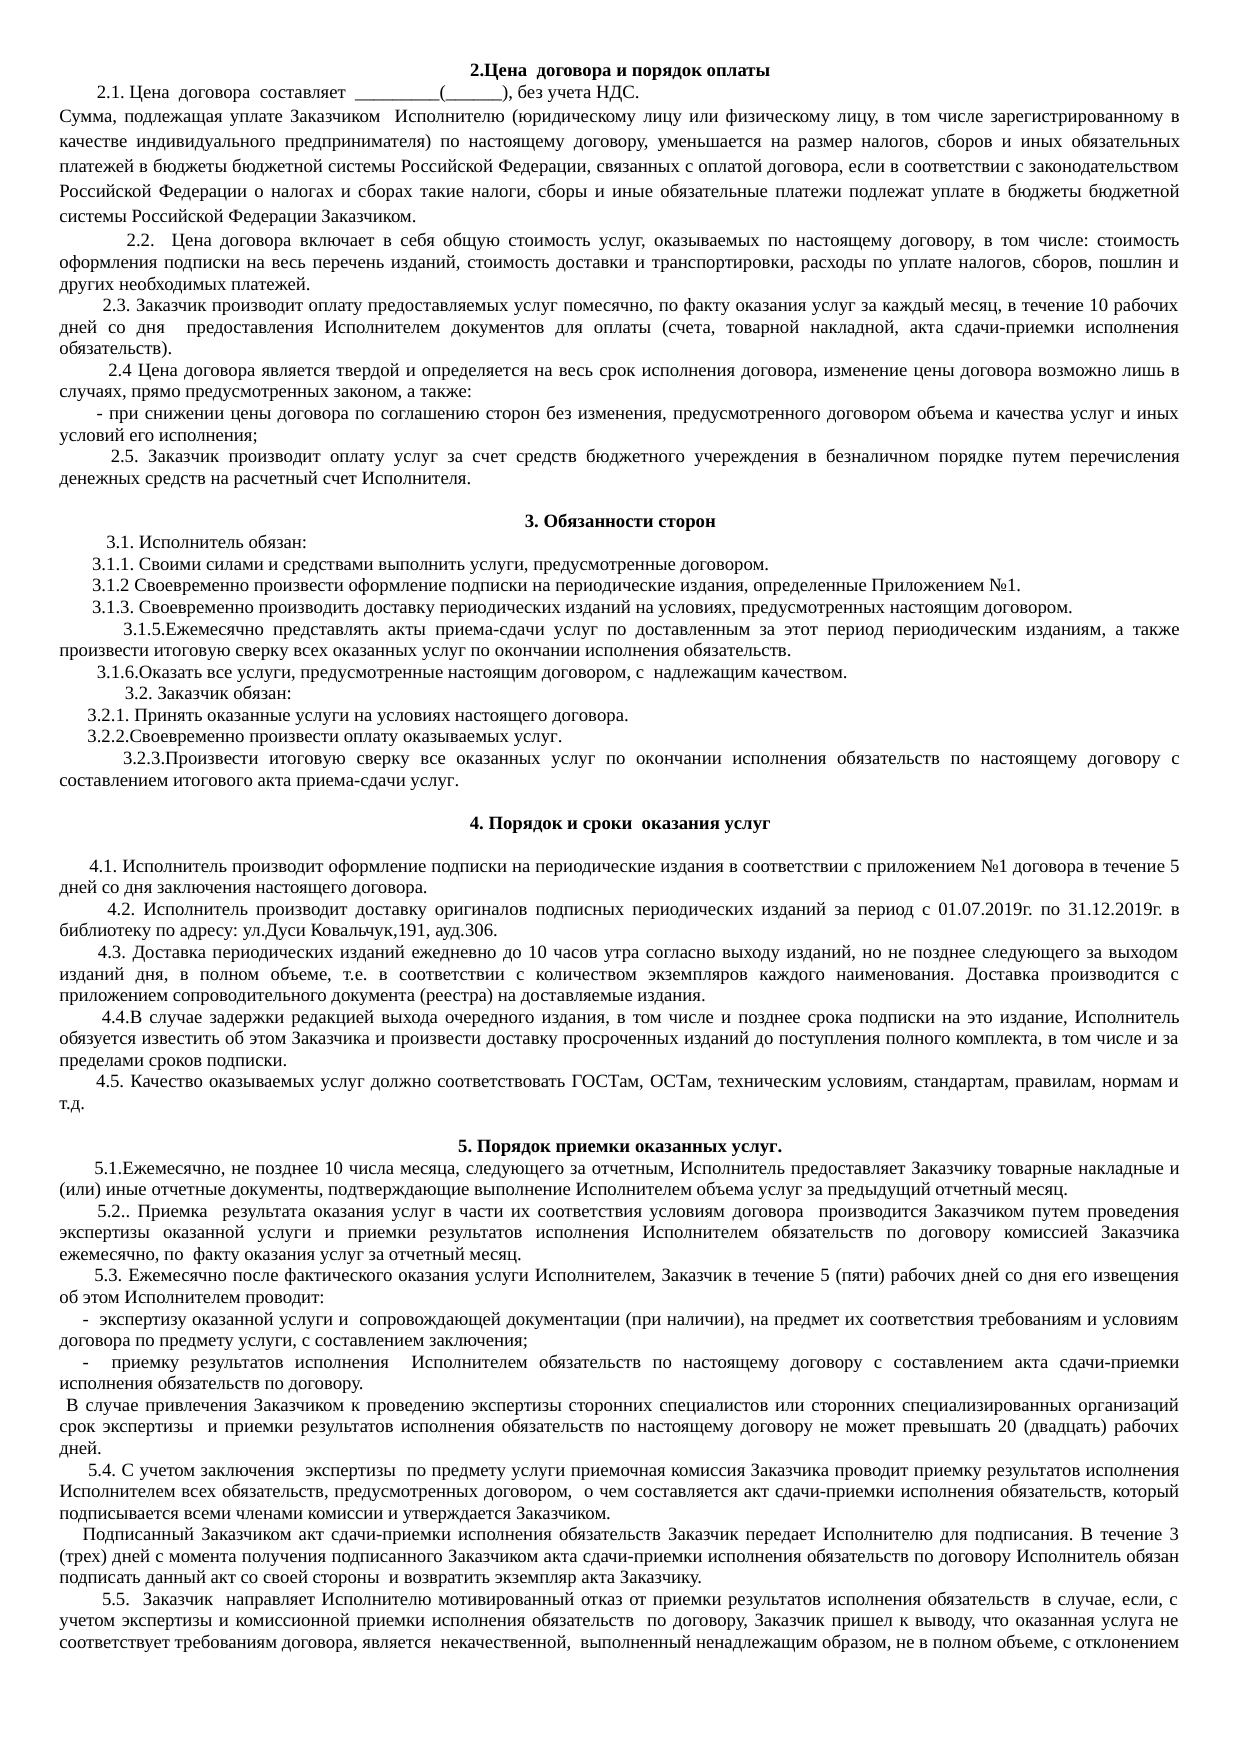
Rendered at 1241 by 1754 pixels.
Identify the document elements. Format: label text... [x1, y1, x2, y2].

text 2.5. Заказчик производит оплату услуг за счет средств бюджетного учереждения в безналичном порядке путем перечисления денежных средств на расчетный счет Исполнителя. [59, 445, 1181, 488]
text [59, 1588, 1181, 1652]
text 3.1.1. Своими силами и средствами выполнить услуги, предусмотренные договором. [59, 553, 1181, 574]
text 3.2.2.Своевременно произвести оплату оказываемых услуг. [59, 725, 1181, 747]
text 4.2. Исполнитель производит доставку оригиналов подписных периодических изданий за период с 01.07.2019г. по 31.12.2019г. в библиотеку по адресу: ул.Дуси Ковальчук,191, ауд.306. [59, 898, 1181, 941]
text 3.2.3.Произвести итоговую сверку все оказанных услуг по окончании исполнения обязательств по настоящему договору с составлением итогового акта приема-сдачи услуг. [59, 747, 1181, 790]
text 3.2.1. Принять оказанные услуги на условиях настоящего договора. [59, 704, 1181, 725]
text 2.1. Цена договора составляет _________(______), без учета НДС. [59, 81, 1181, 102]
text 3.1.2 Своевременно произвести оформление подписки на периодические издания, определенные Приложением №1. [59, 574, 1181, 596]
text 3. Обязанности сторон [59, 510, 1181, 531]
text 4.4.В случае задержки редакцией выхода очередного издания, в том числе и позднее срока подписки на это издание, Исполнитель обязуется известить об этом Заказчика и произвести доставку просроченных изданий до поступления полного комплекта, в том числе и за пределами сроков подписки. [59, 1006, 1181, 1070]
text 3.1.3. Своевременно производить доставку периодических изданий на условиях, предусмотренных настоящим договором. [59, 596, 1181, 617]
text 2.4 Цена договора является твердой и определяется на весь срок исполнения договора, изменение цены договора возможно лишь в случаях, прямо предусмотренных законом, а также: [59, 359, 1181, 402]
text 3.2. Заказчик обязан: [59, 682, 1181, 704]
text 5.2.. Приемка результата оказания услуг в части их соответствия условиям договора производится Заказчиком путем проведения экспертизы оказанной услуги и приемки результатов исполнения Исполнителем обязательств по договору комиссией Заказчика ежемесячно, по факту оказания услуг за отчетный месяц. [59, 1200, 1181, 1264]
text 2.Цена договора и порядок оплаты [59, 59, 1181, 81]
text 5. Порядок приемки оказанных услуг. [59, 1135, 1181, 1157]
text 3.1.5.Ежемесячно представлять акты приема-сдачи услуг по доставленным за этот период периодическим изданиям, а также произвести итоговую сверку всех оказанных услуг по окончании исполнения обязательств. [59, 617, 1181, 661]
text 4. Порядок и сроки оказания услуг [59, 812, 1181, 833]
text 4.5. Качество оказываемых услуг должно соответствовать ГОСТам, ОСТам, техническим условиям, стандартам, правилам, нормам и т.д. [59, 1070, 1181, 1113]
text - экспертизу оказанной услуги и сопровождающей документации (при наличии), на предмет их соответствия требованиям и условиям договора по предмету услуги, с составлением заключения; [59, 1307, 1181, 1351]
text Сумма, подлежащая уплате Заказчиком Исполнителю (юридическому лицу или физическому лицу, в том числе зарегистрированному в качестве индивидуального предпринимателя) по настоящему договору, уменьшается на размер налогов, сборов и иных обязательных платежей в бюджеты бюджетной системы Российской Федерации, связанных с оплатой договора, если в соответствии с законодательством Российской Федерации о налогах и сборах такие налоги, сборы и иные обязательные платежи подлежат уплате в бюджеты бюджетной системы Российской Федерации Заказчиком. [59, 105, 1181, 226]
text 3.1.6.Оказать все услуги, предусмотренные настоящим договором, с надлежащим качеством. [59, 661, 1181, 682]
text - приемку результатов исполнения Исполнителем обязательств по настоящему договору с составлением акта сдачи-приемки исполнения обязательств по договору. [59, 1351, 1181, 1394]
text 2.3. Заказчик производит оплату предоставляемых услуг помесячно, по факту оказания услуг за каждый месяц, в течение 10 рабочих дней со дня предоставления Исполнителем документов для оплаты (счета, товарной накладной, акта сдачи-приемки исполнения обязательств). [59, 294, 1181, 359]
text 2.2. Цена договора включает в себя общую стоимость услуг, оказываемых по настоящему договору, в том числе: стоимость оформления подписки на весь перечень изданий, стоимость доставки и транспортировки, расходы по уплате налогов, сборов, пошлин и других необходимых платежей. [59, 229, 1181, 294]
text 5.4. С учетом заключения экспертизы по предмету услуги приемочная комиссия Заказчика проводит приемку результатов исполнения Исполнителем всех обязательств, предусмотренных договором, о чем составляется акт сдачи-приемки исполнения обязательств, который подписывается всеми членами комиссии и утверждается Заказчиком. [59, 1458, 1181, 1523]
text 5.1.Ежемесячно, не позднее 10 числа месяца, следующего за отчетным, Исполнитель предоставляет Заказчику товарные накладные и (или) иные отчетные документы, подтверждающие выполнение Исполнителем объема услуг за предыдущий отчетный месяц. [59, 1157, 1181, 1200]
text - при снижении цены договора по соглашению сторон без изменения, предусмотренного договором объема и качества услуг и иных условий его исполнения; [59, 402, 1181, 445]
text 4.3. Доставка периодических изданий ежедневно до 10 часов утра согласно выходу изданий, но не позднее следующего за выходом изданий дня, в полном объеме, т.е. в соответствии с количеством экземпляров каждого наименования. Доставка производится с приложением сопроводительного документа (реестра) на доставляемые издания. [59, 941, 1181, 1006]
text 3.1. Исполнитель обязан: [59, 531, 1181, 553]
text 5.3. Ежемесячно после фактического оказания услуги Исполнителем, Заказчик в течение 5 (пяти) рабочих дней со дня его извещения об этом Исполнителем проводит: [59, 1264, 1181, 1307]
text В случае привлечения Заказчиком к проведению экспертизы сторонних специалистов или сторонних специализированных организаций срок экспертизы и приемки результатов исполнения обязательств по настоящему договору не может превышать 20 (двадцать) рабочих дней. [59, 1394, 1181, 1458]
text Подписанный Заказчиком акт сдачи-приемки исполнения обязательств Заказчик передает Исполнителю для подписания. В течение 3 (трех) дней с момента получения подписанного Заказчиком акта сдачи-приемки исполнения обязательств по договору Исполнитель обязан подписать данный акт со своей стороны и возвратить экземпляр акта Заказчику. [59, 1523, 1181, 1588]
text 4.1. Исполнитель производит оформление подписки на периодические издания в соответствии с приложением №1 договора в течение 5 дней со дня заключения настоящего договора. [59, 855, 1181, 898]
